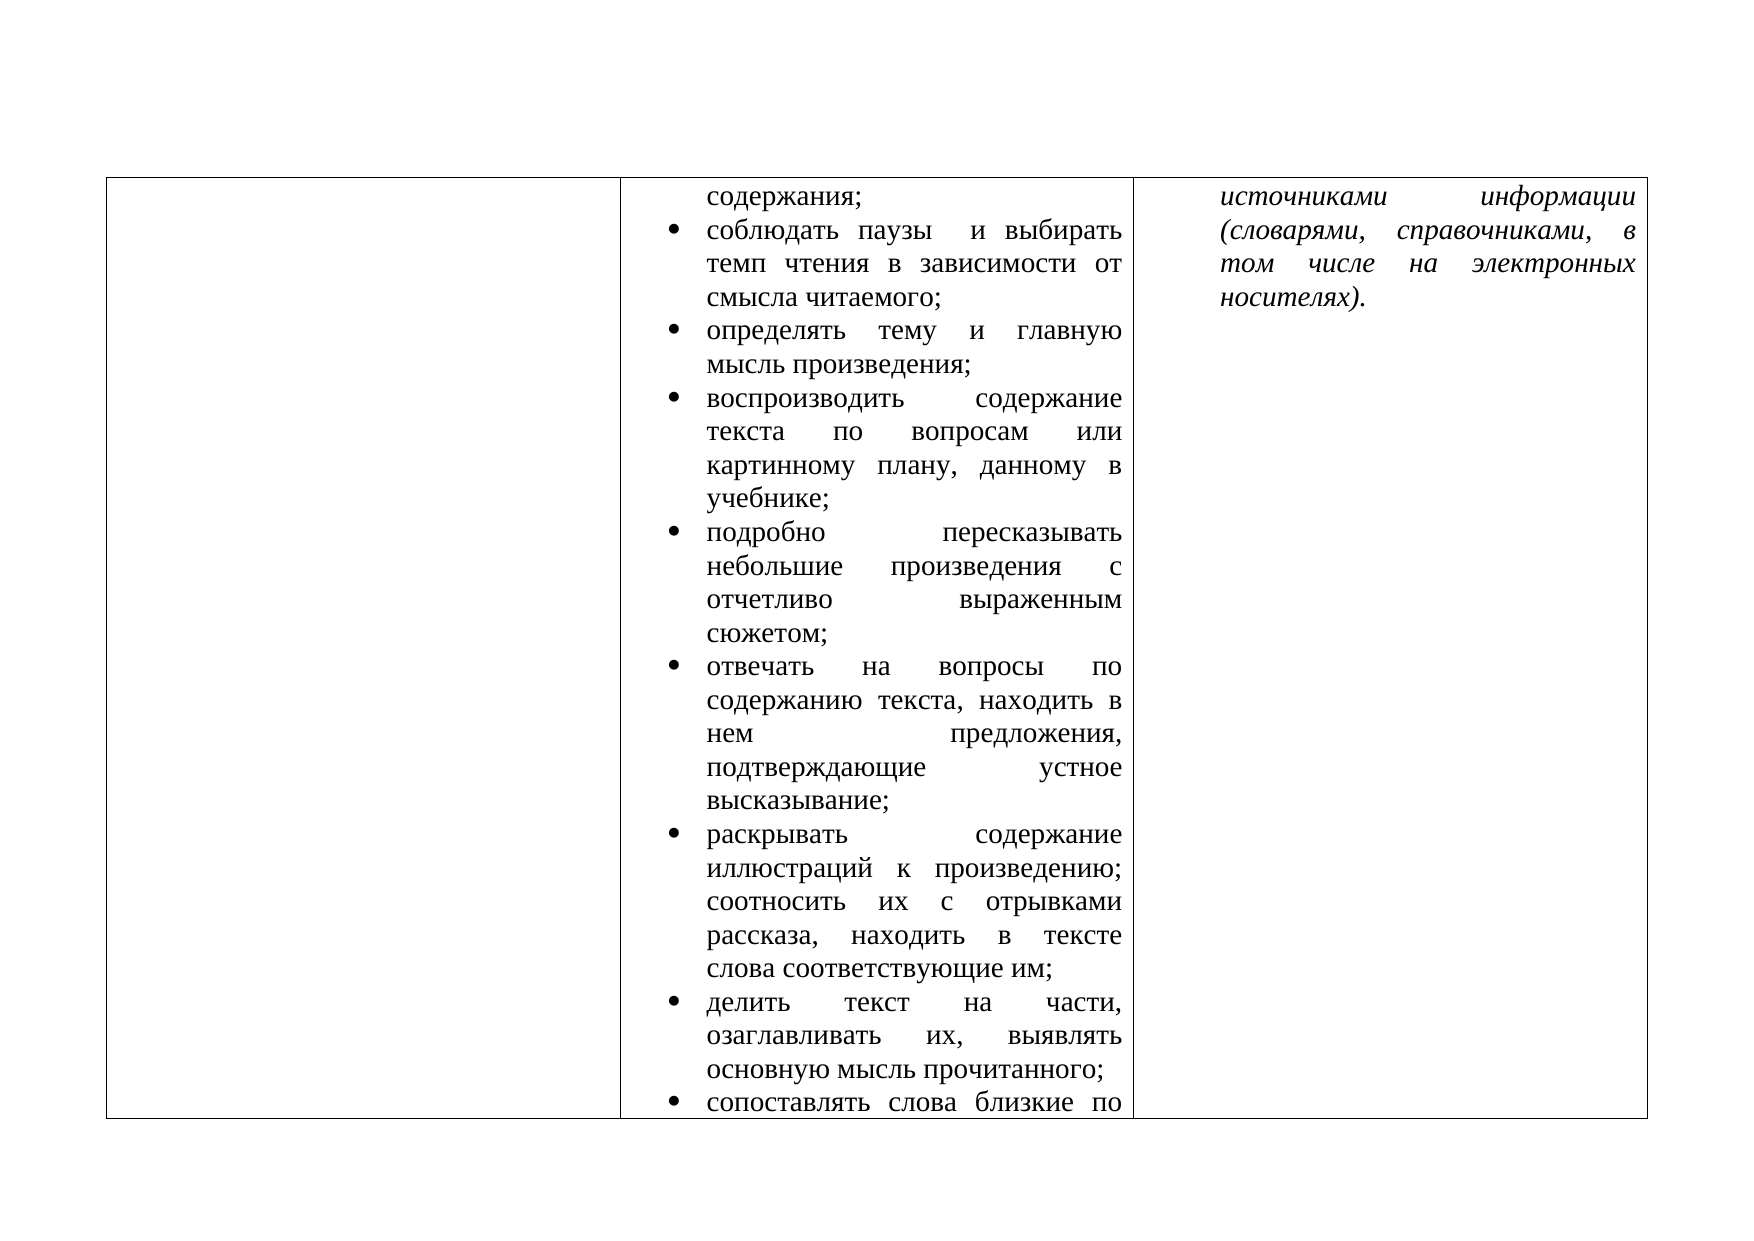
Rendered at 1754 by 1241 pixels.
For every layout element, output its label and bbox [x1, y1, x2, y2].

table_cell [621, 178, 1133, 1118]
table_cell [1134, 178, 1647, 1118]
table_cell [107, 178, 620, 1118]
